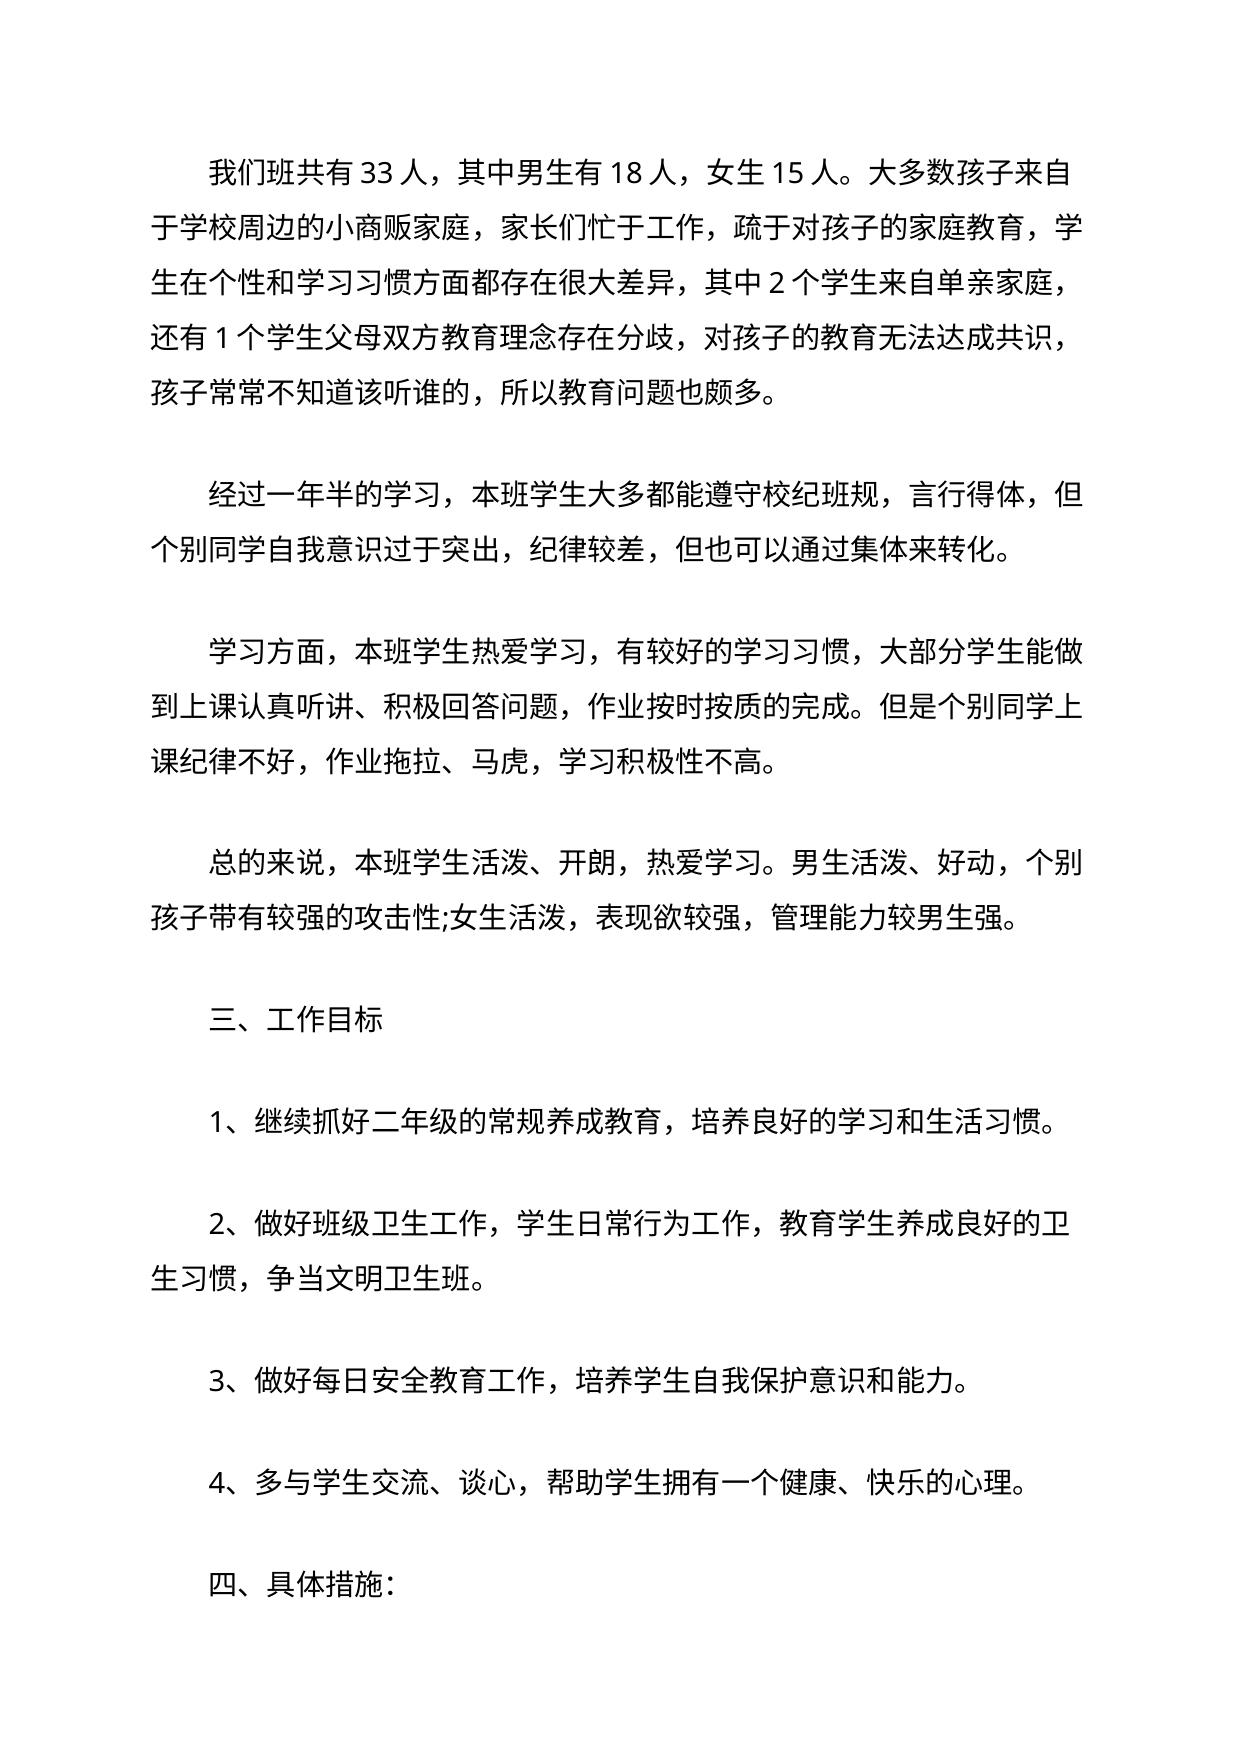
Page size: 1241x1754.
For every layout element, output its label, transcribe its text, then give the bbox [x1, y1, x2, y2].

text 1、继续抓好二年级的常规养成教育，培养良好的学习和生活习惯。 [150, 1098, 1090, 1141]
text 4、多与学生交流、谈心，帮助学生拥有一个健康、快乐的心理。 [150, 1459, 1090, 1502]
text 2、做好班级卫生工作，学生日常行为工作，教育学生养成良好的卫生习惯，争当文明卫生班。 [150, 1201, 1090, 1298]
text 三、工作目标 [150, 997, 1090, 1039]
text 学习方面，本班学生热爱学习，有较好的学习习惯，大部分学生能做到上课认真听讲、积极回答问题，作业按时按质的完成。但是个别同学上课纪律不好，作业拖拉、马虎，学习积极性不高。 [150, 628, 1090, 780]
text 3、做好每日安全教育工作，培养学生自我保护意识和能力。 [150, 1357, 1090, 1400]
text 我们班共有33人，其中男生有18人，女生15人。大多数孩子来自于学校周边的小商贩家庭，家长们忙于工作，疏于对孩子的家庭教育，学生在个性和学习习惯方面都存在很大差异，其中2个学生来自单亲家庭，还有1个学生父母双方教育理念存在分歧，对孩子的教育无法达成共识，孩子常常不知道该听谁的，所以教育问题也颇多。 [150, 150, 1090, 412]
text 总的来说，本班学生活泼、开朗，热爱学习。男生活泼、好动，个别孩子带有较强的攻击性;女生活泼，表现欲较强，管理能力较男生强。 [150, 840, 1090, 937]
text 经过一年半的学习，本班学生大多都能遵守校纪班规，言行得体，但个别同学自我意识过于突出，纪律较差，但也可以通过集体来转化。 [150, 472, 1090, 569]
text 四、具体措施： [150, 1561, 1090, 1603]
